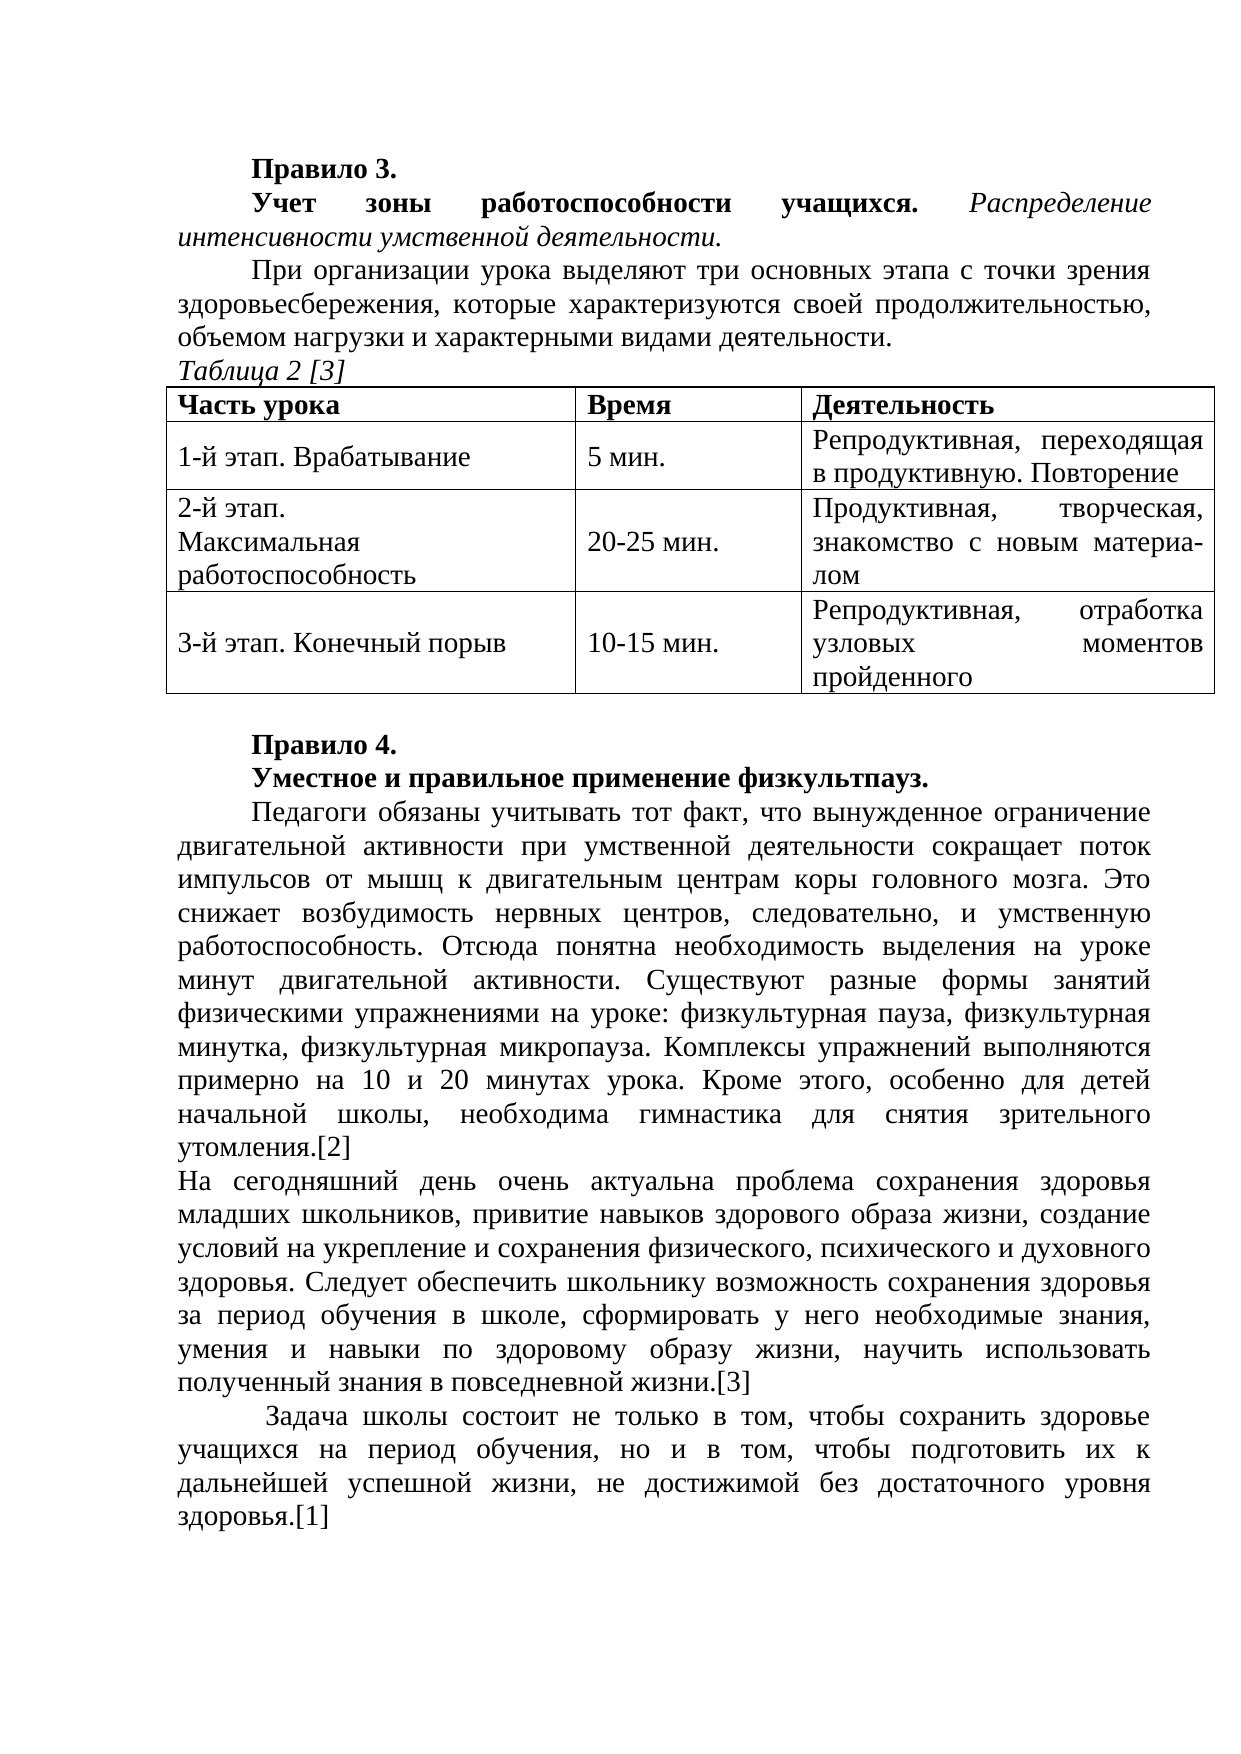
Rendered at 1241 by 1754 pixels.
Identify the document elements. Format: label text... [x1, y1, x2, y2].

table_cell Репродуктивная, отработка узловых моментов пройденного [802, 592, 1214, 692]
table_cell 3-й этап. Конечный порыв [167, 592, 575, 692]
table_cell Продуктивная, творческая, знакомство с новым материалом [802, 490, 1214, 591]
text Правило 3. [177, 152, 1152, 185]
text Правило 4. [177, 727, 1152, 761]
text Педагоги обязаны учитывать тот факт, что вынужденное ограничение двигательной активности при умственной деятельности сокращает поток импульсов от мышц к двигательным центрам коры головного мозга. Это снижает возбудимость нервных центров, следовательно, и умственную работоспособность. Отсюда понятна необходимость выделения на уроке минут двигательной активности. Существуют разные формы занятий физическими упражнениями на уроке: физкультурная пауза, физкультурная минутка, физкультурная микропауза. Комплексы упражнений выполняются примерно на 10 и 20 минутах урока. Кроме этого, особенно для детей начальной школы, необходима гимнастика для снятия зрительного утомления.[2] [177, 794, 1152, 1163]
text Уместное и правильное применение физкультпауз. [177, 761, 1152, 794]
text Задача школы состоит не только в том, чтобы сохранить здоровье учащихся на период обучения, но и в том, чтобы подготовить их к дальнейшей успешной жизни, не достижимой без достаточного уровня здоровья.[1] [177, 1398, 1152, 1532]
table_cell 5 мин. [576, 422, 801, 489]
table_header Деятельность [802, 388, 1214, 421]
text На сегодняшний день очень актуальна проблема сохранения здоровья младших школьников, привитие навыков здорового образа жизни, создание условий на укрепление и сохранения физического, психического и духовного здоровья. Следует обеспечить школьнику возможность сохранения здоровья за период обучения в школе, сформировать у него необходимые знания, умения и навыки по здоровому образу жизни, научить использовать полученный знания в повседневной жизни.[3] [177, 1163, 1152, 1398]
table_header Часть урока [167, 388, 575, 421]
text При организации урока выделяют три основных этапа с точки зрения здоровьесбережения, которые характеризуются своей продолжительностью, объемом нагрузки и характерными видами деятельности. [177, 252, 1152, 353]
table_cell 20-25 мин. [576, 490, 801, 591]
table_header Время [576, 388, 801, 421]
text Таблица 2 [3] [177, 353, 1152, 386]
text Учет зоны работоспособности учащихся. Распределение интенсивности умственной деятельности. [177, 185, 1152, 252]
table_cell Репродуктивная, переходящая в продуктивную. Повторение [802, 422, 1214, 489]
table_cell 2-й этап. Максимальная работоспособность [167, 490, 575, 591]
table_cell 10-15 мин. [576, 592, 801, 692]
table_cell 1-й этап. Врабатывание [167, 422, 575, 489]
